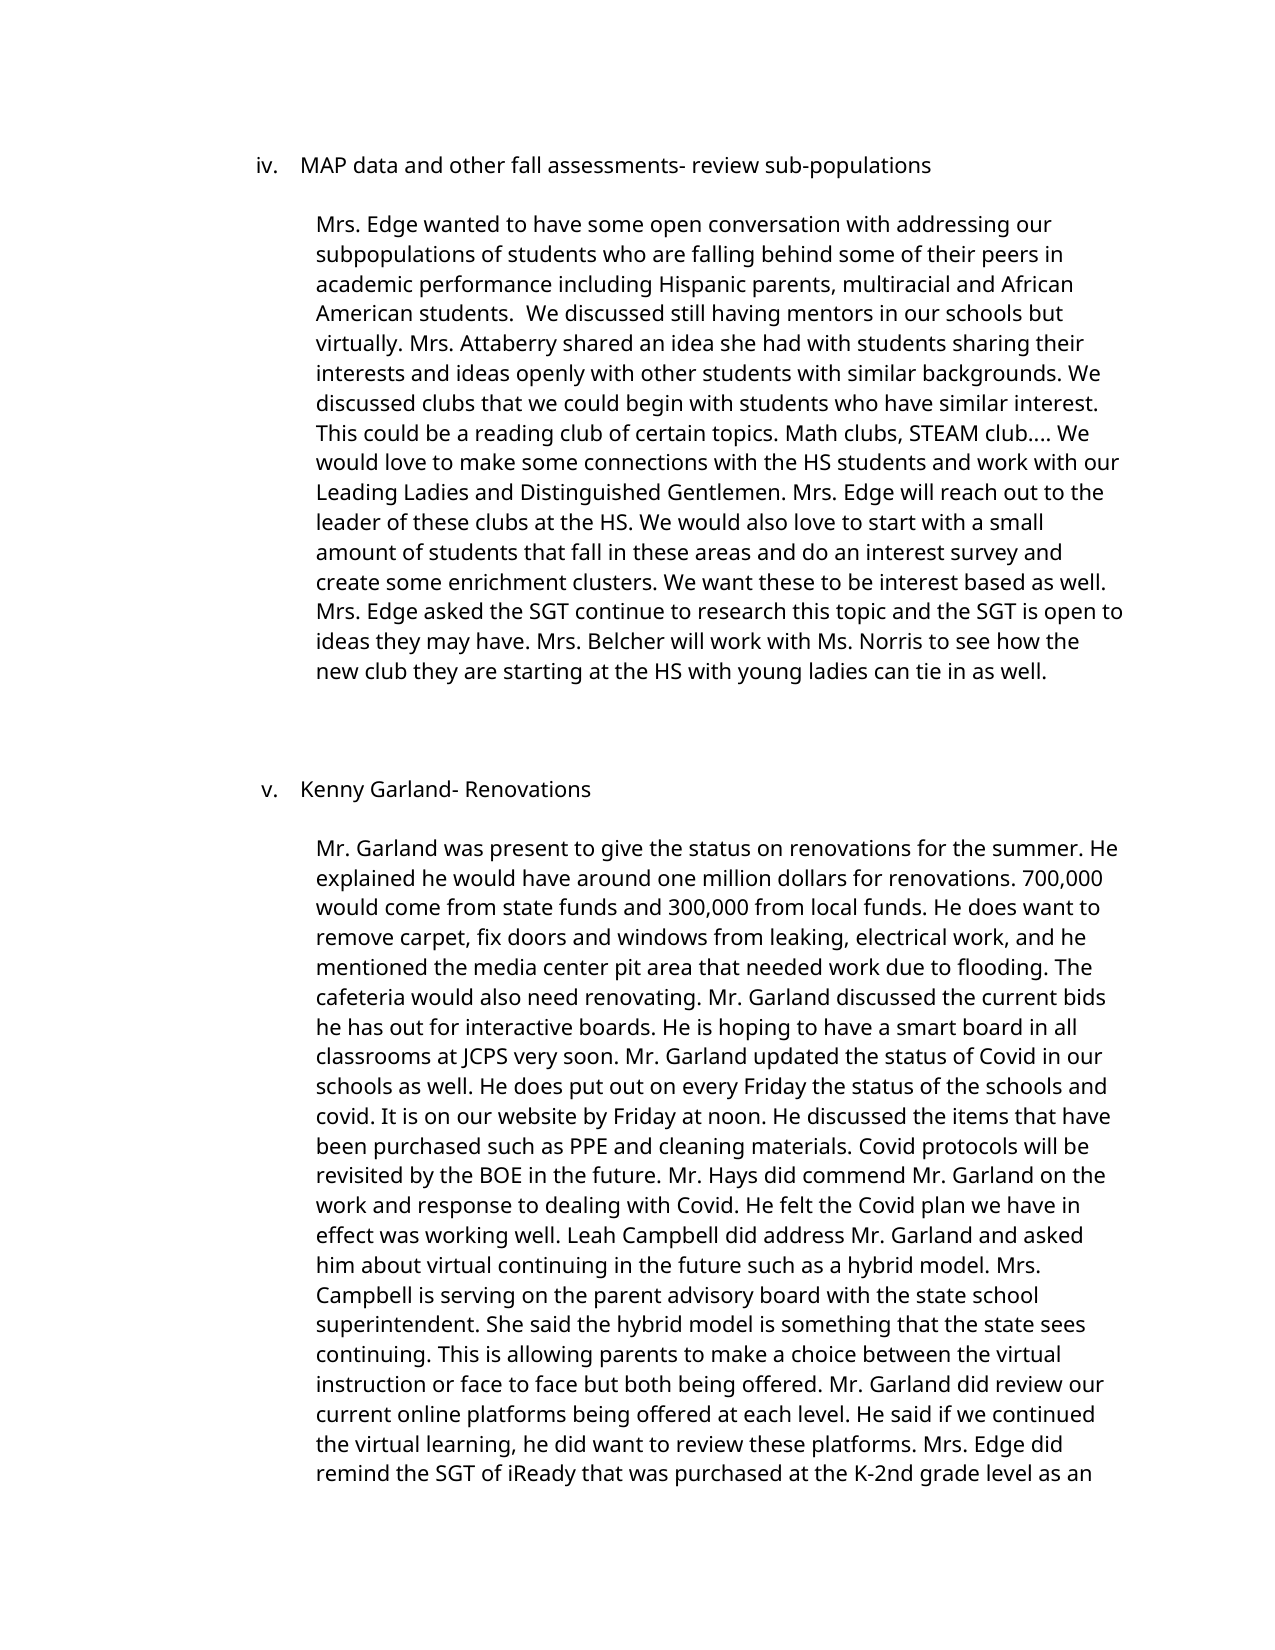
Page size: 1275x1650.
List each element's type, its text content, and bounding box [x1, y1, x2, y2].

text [316, 833, 1125, 1488]
list Kenny Garland- Renovations [278, 774, 1125, 803]
list MAP data and other fall assessments- review sub-populations [278, 150, 1125, 180]
text Mrs. Edge wanted to have some open conversation with addressing our subpopulations of students who are falling behind some of their peers in academic performance including Hispanic parents, multiracial and African American students. We discussed still having mentors in our schools but virtually. Mrs. Attaberry shared an idea she had with students sharing their interests and ideas openly with other students with similar backgrounds. We discussed clubs that we could begin with students who have similar interest. This could be a reading club of certain topics. Math clubs, STEAM club.... We would love to make some connections with the HS students and work with our Leading Ladies and Distinguished Gentlemen. Mrs. Edge will reach out to the leader of these clubs at the HS. We would also love to start with a small amount of students that fall in these areas and do an interest survey and create some enrichment clusters. We want these to be interest based as well. Mrs. Edge asked the SGT continue to research this topic and the SGT is open to ideas they may have. Mrs. Belcher will work with Ms. Norris to see how the new club they are starting at the HS with young ladies can tie in as well. [316, 209, 1125, 686]
